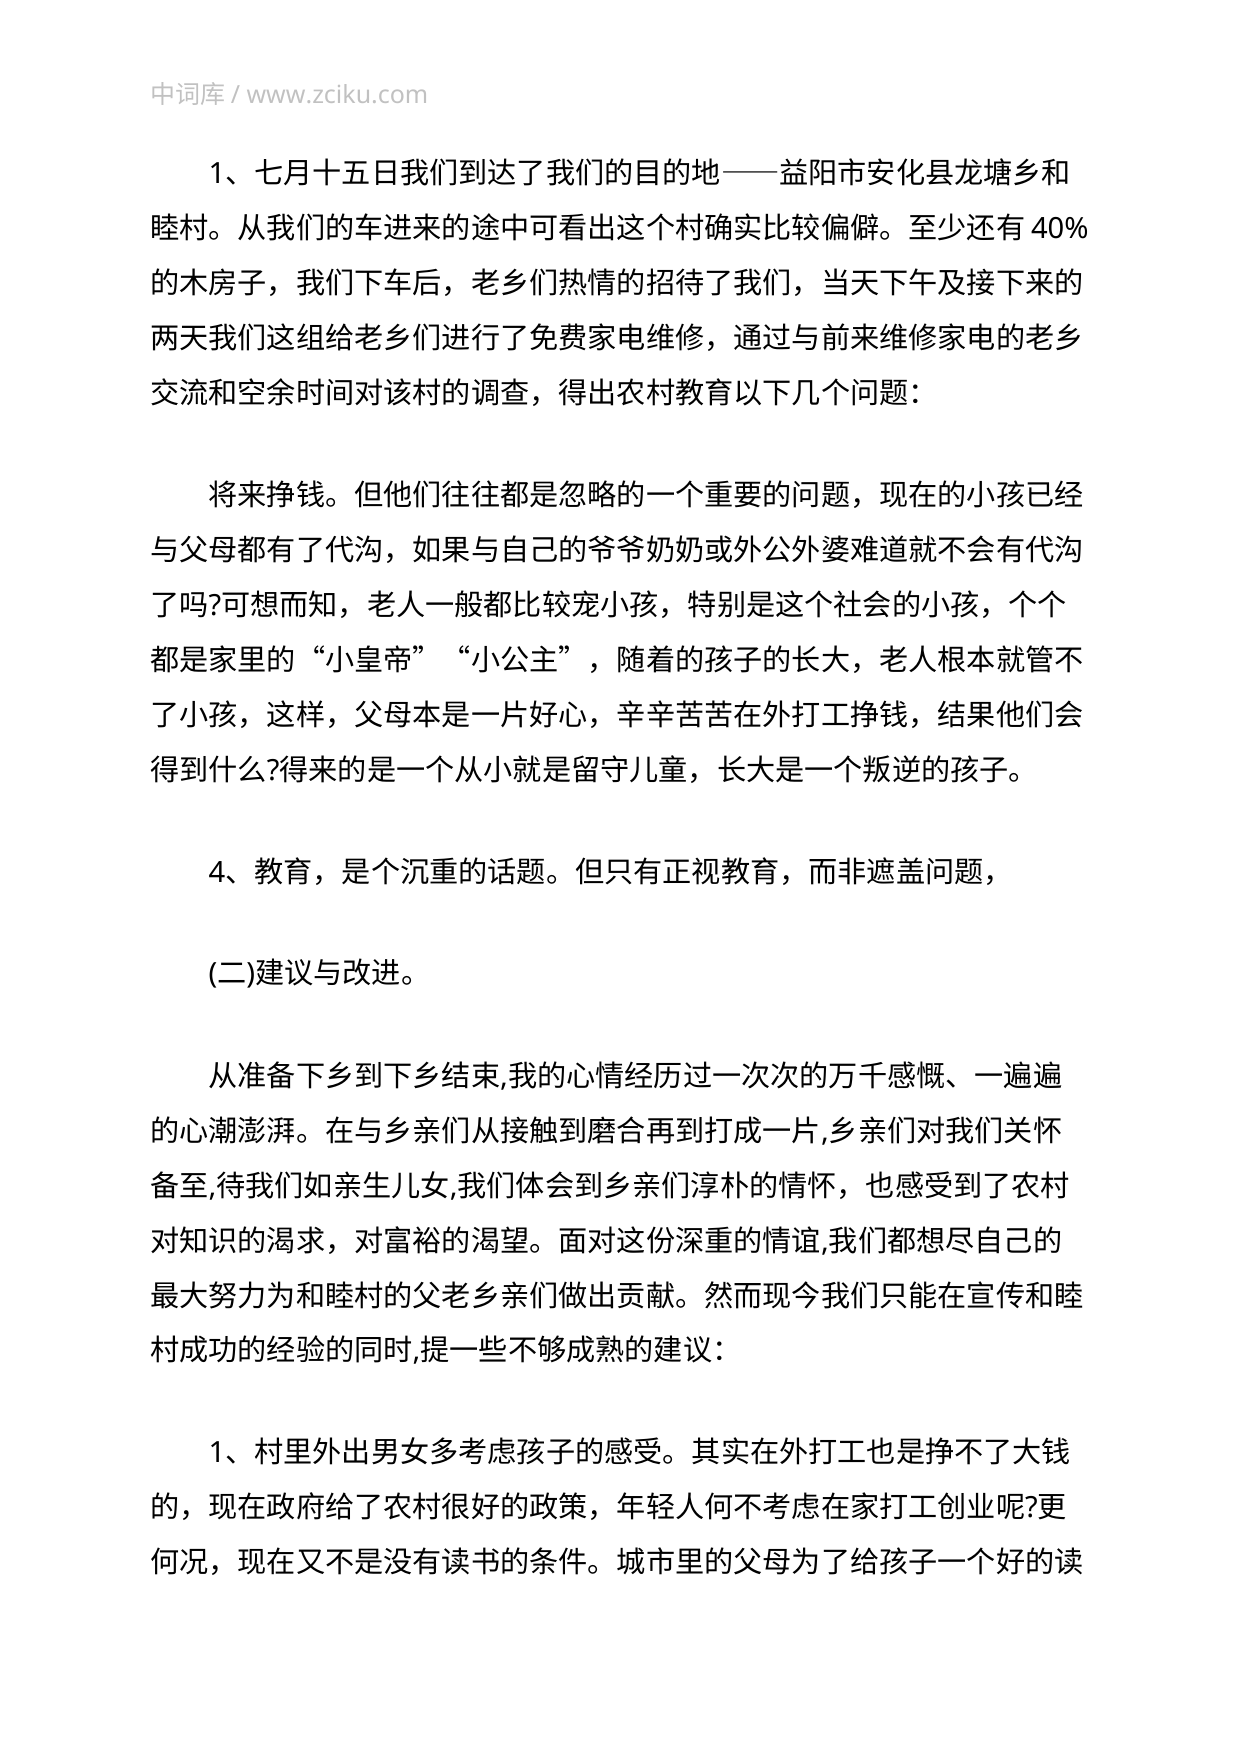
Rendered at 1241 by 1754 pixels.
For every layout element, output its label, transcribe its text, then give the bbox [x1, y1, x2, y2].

text 从准备下乡到下乡结束,我的心情经历过一次次的万千感慨、一遍遍的心潮澎湃。在与乡亲们从接触到磨合再到打成一片,乡亲们对我们关怀备至,待我们如亲生儿女,我们体会到乡亲们淳朴的情怀，也感受到了农村对知识的渴求，对富裕的渴望。面对这份深重的情谊,我们都想尽自己的最大努力为和睦村的父老乡亲们做出贡献。然而现今我们只能在宣传和睦村成功的经验的同时,提一些不够成熟的建议： [150, 1052, 1090, 1369]
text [150, 1429, 1090, 1581]
text 1、七月十五日我们到达了我们的目的地——益阳市安化县龙塘乡和睦村。从我们的车进来的途中可看出这个村确实比较偏僻。至少还有40%的木房子，我们下车后，老乡们热情的招待了我们，当天下午及接下来的两天我们这组给老乡们进行了免费家电维修，通过与前来维修家电的老乡交流和空余时间对该村的调查，得出农村教育以下几个问题： [150, 150, 1090, 412]
text (二)建议与改进。 [150, 950, 1090, 992]
text 4、教育，是个沉重的话题。但只有正视教育，而非遮盖问题， [150, 848, 1090, 891]
text 将来挣钱。但他们往往都是忽略的一个重要的问题，现在的小孩已经与父母都有了代沟，如果与自己的爷爷奶奶或外公外婆难道就不会有代沟了吗?可想而知，老人一般都比较宠小孩，特别是这个社会的小孩，个个都是家里的“小皇帝”“小公主”，随着的孩子的长大，老人根本就管不了小孩，这样，父母本是一片好心，辛辛苦苦在外打工挣钱，结果他们会得到什么?得来的是一个从小就是留守儿童，长大是一个叛逆的孩子。 [150, 472, 1090, 788]
